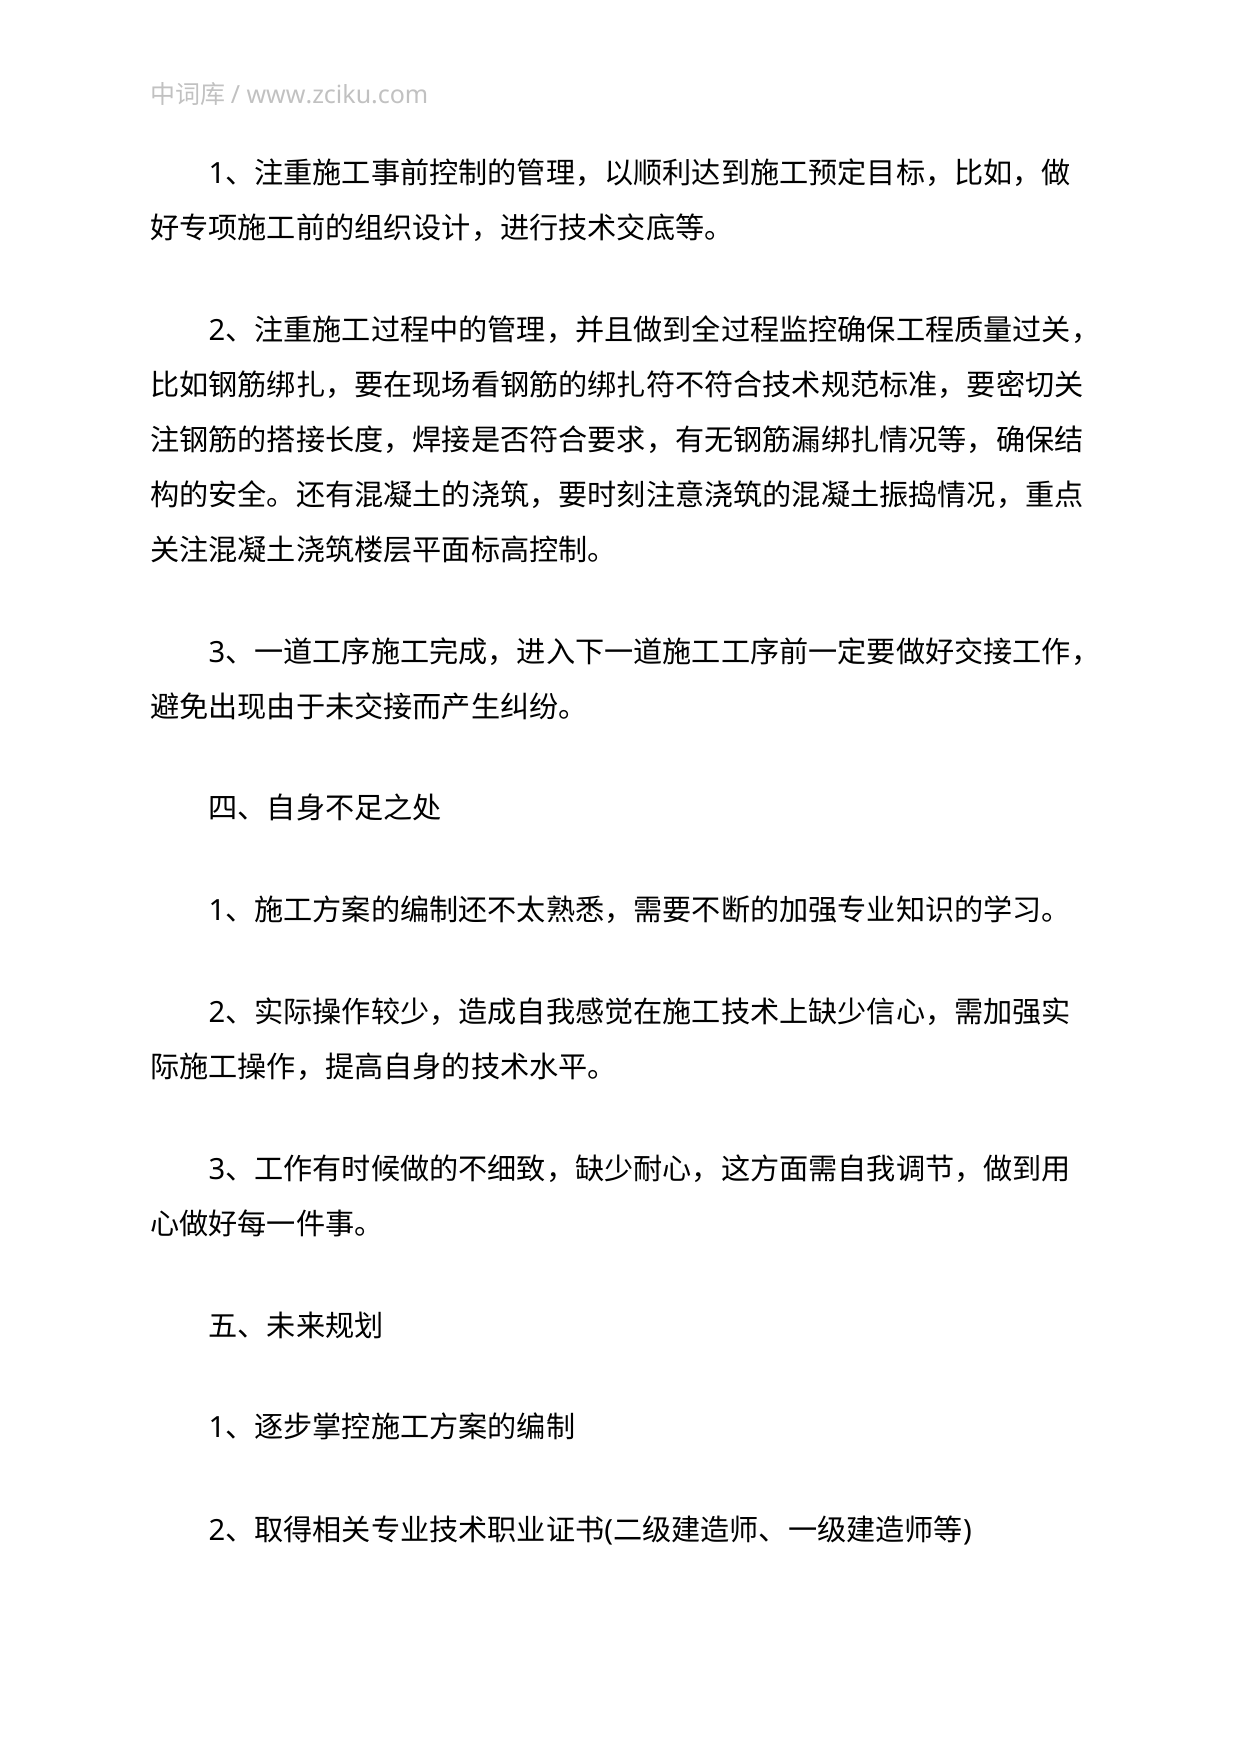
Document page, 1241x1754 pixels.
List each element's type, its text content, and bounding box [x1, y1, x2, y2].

text 五、未来规划 [150, 1302, 1090, 1344]
text 3、一道工序施工完成，进入下一道施工工序前一定要做好交接工作，避免出现由于未交接而产生纠纷。 [150, 628, 1090, 726]
text 1、施工方案的编制还不太熟悉，需要不断的加强专业知识的学习。 [150, 887, 1090, 929]
text 2、注重施工过程中的管理，并且做到全过程监控确保工程质量过关，比如钢筋绑扎，要在现场看钢筋的绑扎符不符合技术规范标准，要密切关注钢筋的搭接长度，焊接是否符合要求，有无钢筋漏绑扎情况等，确保结构的安全。还有混凝土的浇筑，要时刻注意浇筑的混凝土振捣情况，重点关注混凝土浇筑楼层平面标高控制。 [150, 307, 1090, 569]
text 1、注重施工事前控制的管理，以顺利达到施工预定目标，比如，做好专项施工前的组织设计，进行技术交底等。 [150, 150, 1090, 247]
text 3、工作有时候做的不细致，缺少耐心，这方面需自我调节，做到用心做好每一件事。 [150, 1146, 1090, 1243]
text 2、实际操作较少，造成自我感觉在施工技术上缺少信心，需加强实际施工操作，提高自身的技术水平。 [150, 989, 1090, 1086]
text 1、逐步掌控施工方案的编制 [150, 1404, 1090, 1446]
text 2、取得相关专业技术职业证书(二级建造师、一级建造师等) [150, 1506, 1090, 1548]
text 四、自身不足之处 [150, 785, 1090, 827]
